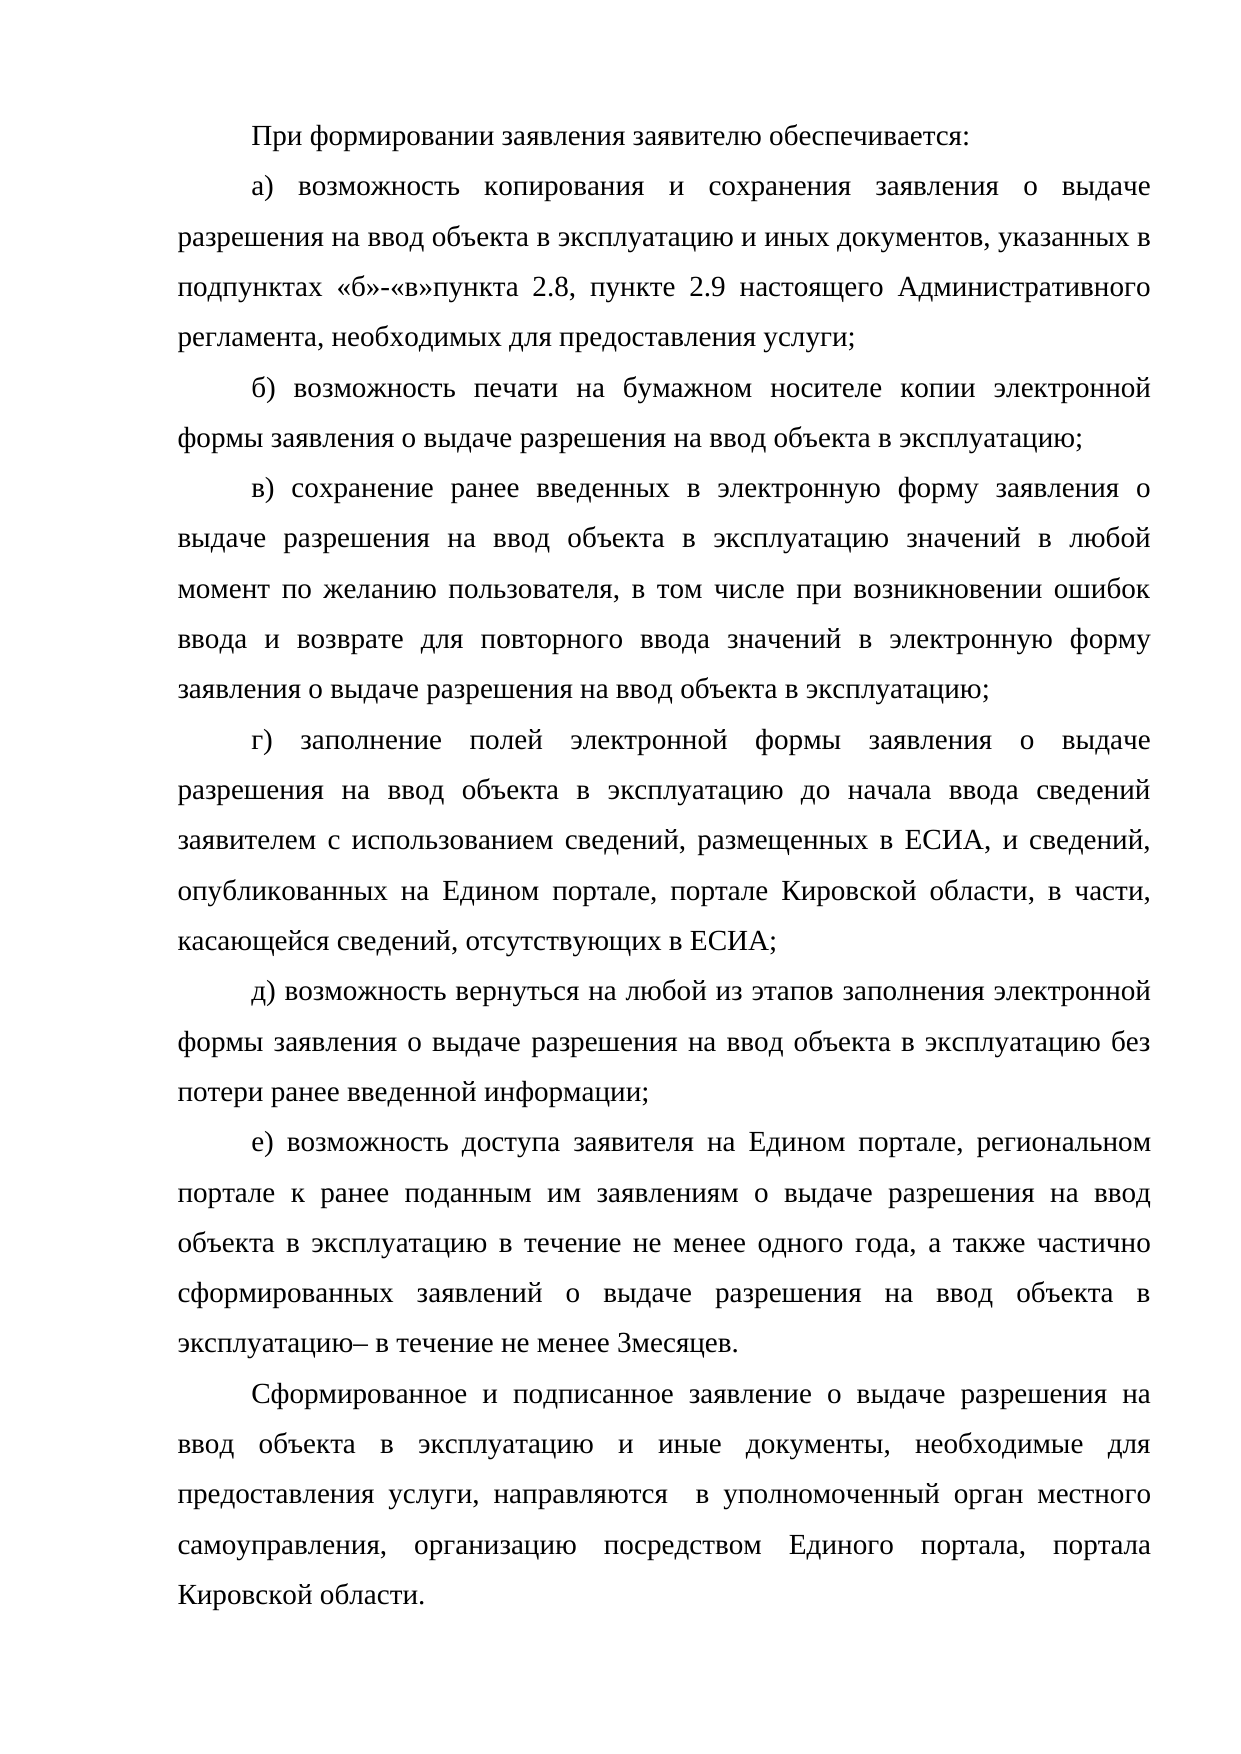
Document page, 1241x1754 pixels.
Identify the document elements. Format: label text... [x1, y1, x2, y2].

text а) возможность копирования и сохранения заявления о выдаче разрешения на ввод объекта в эксплуатацию и иных документов, указанных в подпунктах «б»-«в»пункта 2.8, пункте 2.9 настоящего Административного регламента, необходимых для предоставления услуги; [177, 168, 1152, 353]
text Сформированное и подписанное заявление о выдаче разрешения на ввод объекта в эксплуатацию и иные документы, необходимые для предоставления услуги, направляются в уполномоченный орган местного самоуправления, организацию посредством Единого портала, портала Кировской области. [177, 1376, 1152, 1611]
text в) сохранение ранее введенных в электронную форму заявления о выдаче разрешения на ввод объекта в эксплуатацию значений в любой момент по желанию пользователя, в том числе при возникновении ошибок ввода и возврате для повторного ввода значений в электронную форму заявления о выдаче разрешения на ввод объекта в эксплуатацию; [177, 470, 1152, 705]
text г) заполнение полей электронной формы заявления о выдаче разрешения на ввод объекта в эксплуатацию до начала ввода сведений заявителем с использованием сведений, размещенных в ЕСИА, и сведений, опубликованных на Едином портале, портале Кировской области, в части, касающейся сведений, отсутствующих в ЕСИА; [177, 722, 1152, 957]
text При формировании заявления заявителю обеспечивается: [177, 118, 1152, 152]
text д) возможность вернуться на любой из этапов заполнения электронной формы заявления о выдаче разрешения на ввод объекта в эксплуатацию без потери ранее введенной информации; [177, 973, 1152, 1108]
text б) возможность печати на бумажном носителе копии электронной формы заявления о выдаче разрешения на ввод объекта в эксплуатацию; [177, 370, 1152, 453]
text е) возможность доступа заявителя на Едином портале, региональном портале к ранее поданным им заявлениям о выдаче разрешения на ввод объекта в эксплуатацию в течение не менее одного года, а также частично сформированных заявлений о выдаче разрешения на ввод объекта в эксплуатацию– в течение не менее 3месяцев. [177, 1124, 1152, 1359]
